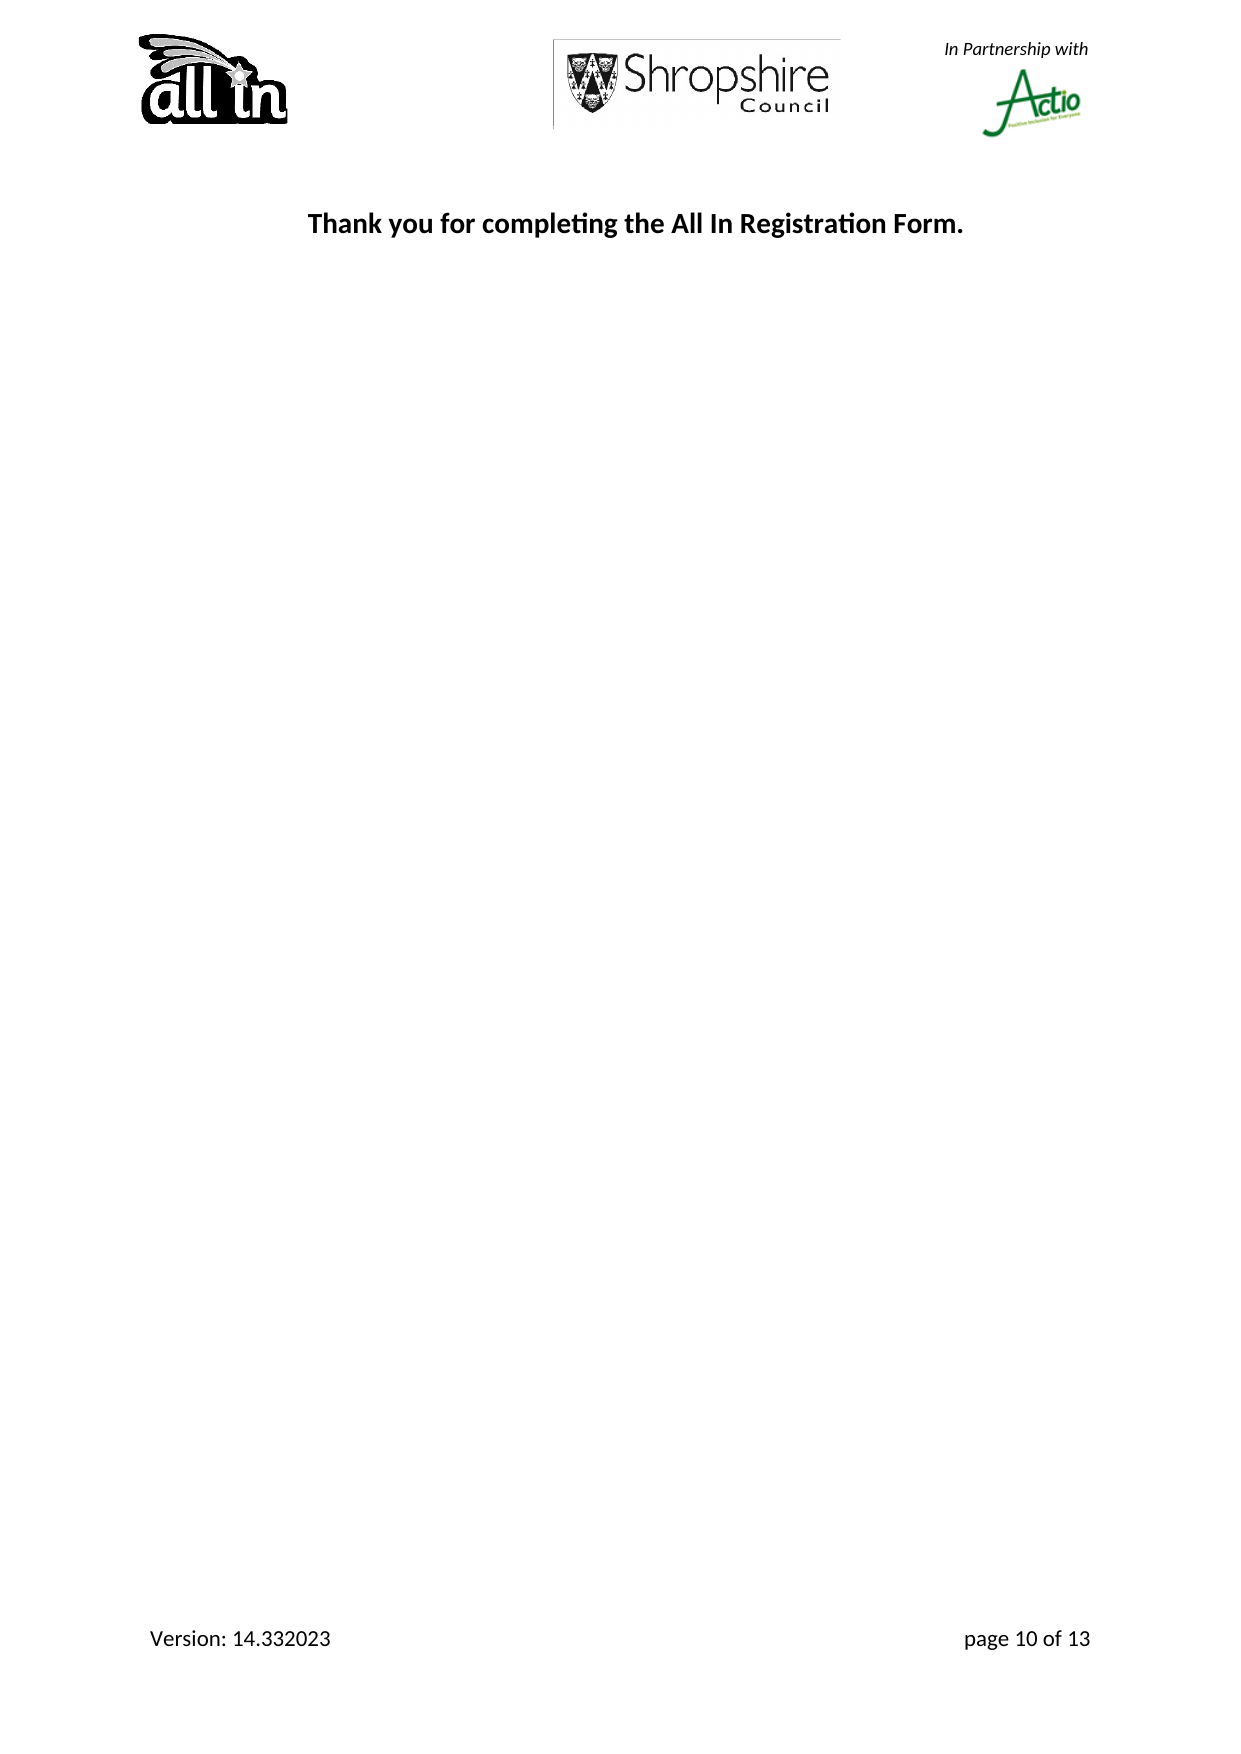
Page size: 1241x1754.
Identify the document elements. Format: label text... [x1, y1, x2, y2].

picture [137, 34, 288, 122]
text Thank you for completing the All In Registration Form. [150, 205, 1122, 241]
